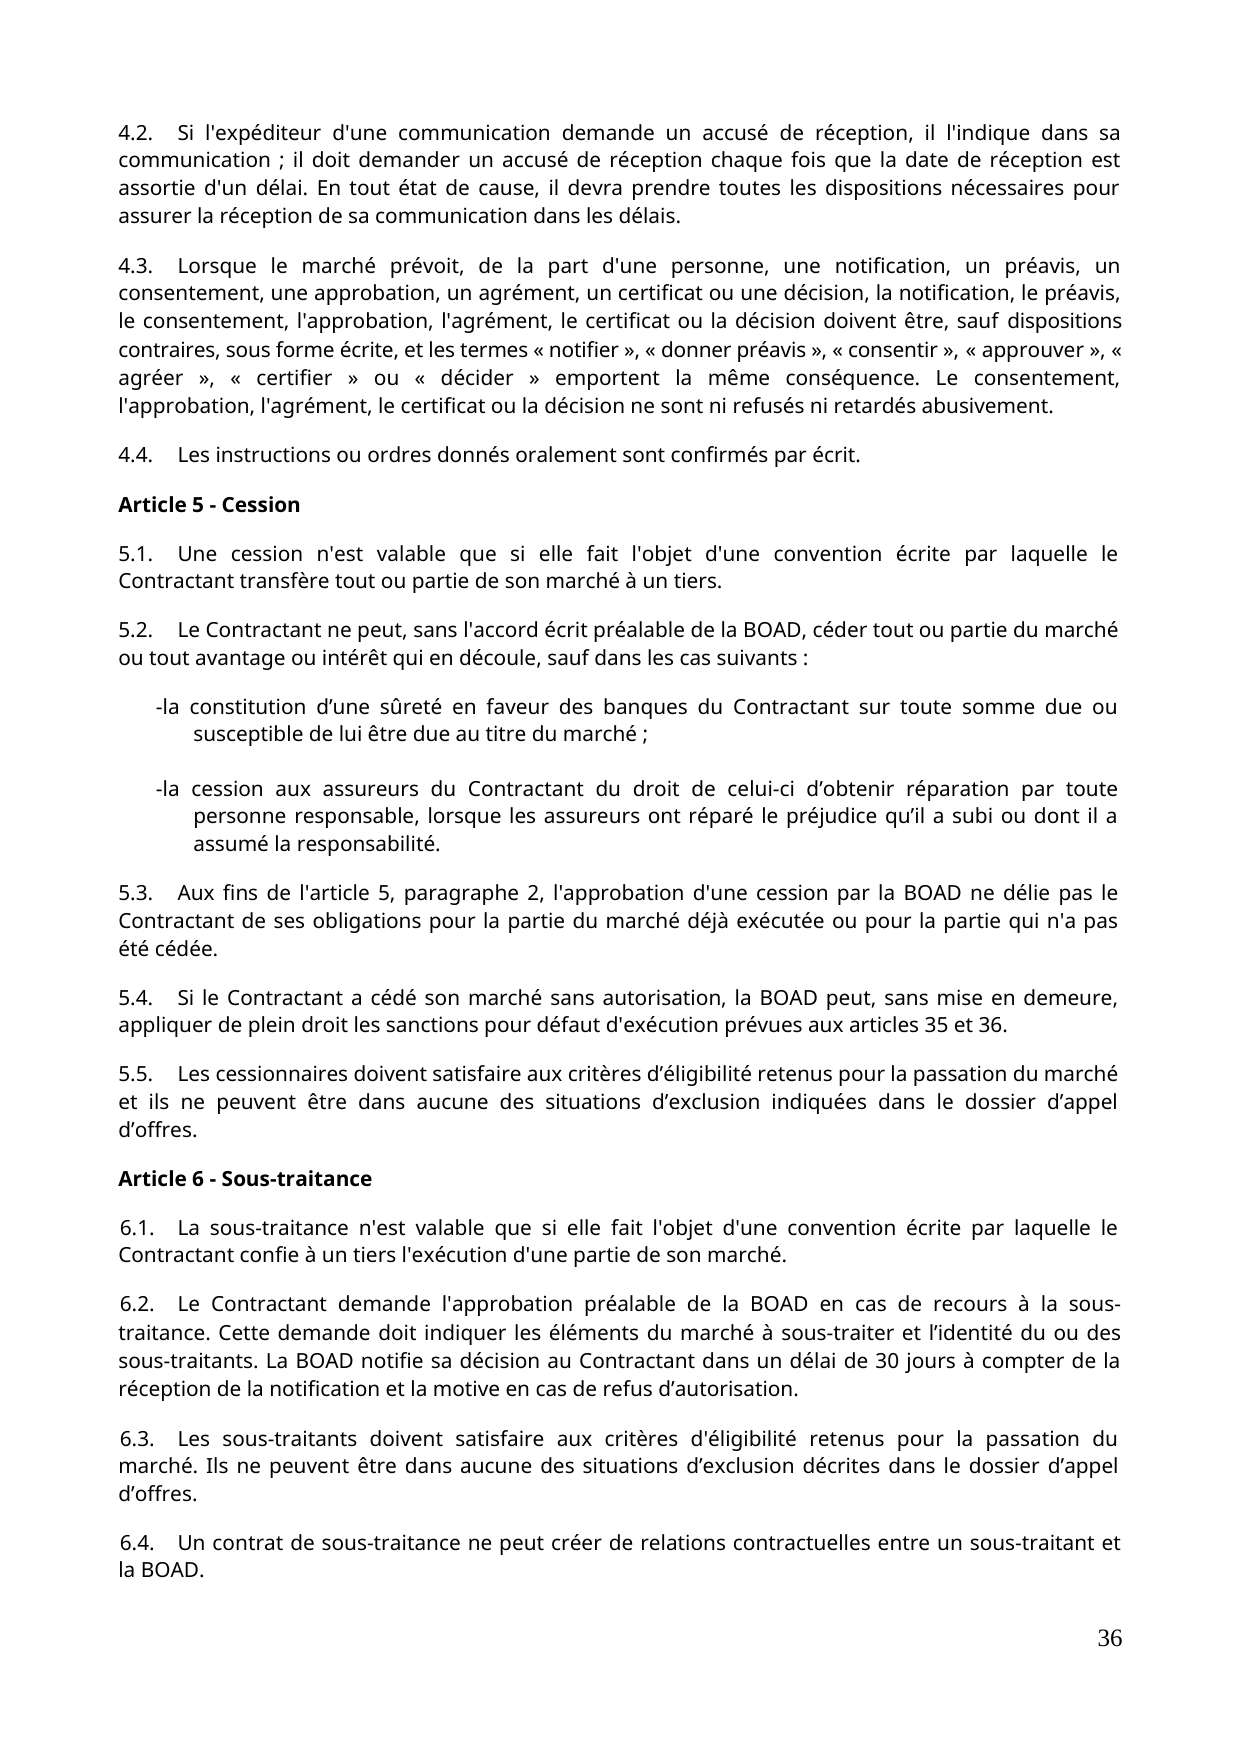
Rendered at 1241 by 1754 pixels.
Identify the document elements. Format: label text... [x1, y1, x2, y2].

text 5.1. Une cession n'est valable que si elle fait l'objet d'une convention écrite par laquelle le Contractant transfère tout ou partie de son marché à un tiers. [118, 539, 1120, 595]
text 6.4. Un contrat de sous-traitance ne peut créer de relations contractuelles entre un sous-traitant et la BOAD. [118, 1528, 1122, 1584]
text 6.1. La sous-traitance n'est valable que si elle fait l'objet d'une convention écrite par laquelle le Contractant confie à un tiers l'exécution d'une partie de son marché. [118, 1213, 1120, 1268]
text 4.2. Si l'expéditeur d'une communication demande un accusé de réception, il l'indique dans sa communication ; il doit demander un accusé de réception chaque fois que la date de réception est assortie d'un délai. En tout état de cause, il devra prendre toutes les dispositions nécessaires pour assurer la réception de sa communication dans les délais. [118, 118, 1122, 230]
text 4.4. Les instructions ou ordres donnés oralement sont confirmés par écrit. [118, 441, 1122, 469]
text 4.3. Lorsque le marché prévoit, de la part d'une personne, une notification, un préavis, un consentement, une approbation, un agrément, un certificat ou une décision, la notification, le préavis, le consentement, l'approbation, l'agrément, le certificat ou la décision doivent être, sauf dispositions contraires, sous forme écrite, et les termes « notifier », « donner préavis », « consentir », « approuver », « agréer », « certifier » ou « décider » emportent la même conséquence. Le consentement, l'approbation, l'agrément, le certificat ou la décision ne sont ni refusés ni retardés abusivement. [118, 251, 1122, 420]
text 5.5. Les cessionnaires doivent satisfaire aux critères d’éligibilité retenus pour la passation du marché et ils ne peuvent être dans aucune des situations d’exclusion indiquées dans le dossier d’appel d’offres. [118, 1059, 1120, 1143]
text Article 5 - Cession [118, 490, 1122, 518]
text 6.3. Les sous-traitants doivent satisfaire aux critères d'éligibilité retenus pour la passation du marché. Ils ne peuvent être dans aucune des situations d’exclusion décrites dans le dossier d’appel d’offres. [118, 1424, 1120, 1507]
list la constitution d’une sûreté en faveur des banques du Contractant sur toute somme due ou susceptible de lui être due au titre du marché ; [156, 692, 1120, 747]
text 5.3. Aux fins de l'article 5, paragraphe 2, l'approbation d'une cession par la BOAD ne délie pas le Contractant de ses obligations pour la partie du marché déjà exécutée ou pour la partie qui n'a pas été cédée. [118, 878, 1120, 962]
text 5.2. Le Contractant ne peut, sans l'accord écrit préalable de la BOAD, céder tout ou partie du marché ou tout avantage ou intérêt qui en découle, sauf dans les cas suivants : [118, 616, 1120, 671]
text 6.2. Le Contractant demande l'approbation préalable de la BOAD en cas de recours à la sous-traitance. Cette demande doit indiquer les éléments du marché à sous-traiter et l’identité du ou des sous-traitants. La BOAD notifie sa décision au Contractant dans un délai de 30 jours à compter de la réception de la notification et la motive en cas de refus d’autorisation. [118, 1289, 1122, 1403]
text Article 6 - Sous-traitance [118, 1164, 1122, 1192]
text 5.4. Si le Contractant a cédé son marché sans autorisation, la BOAD peut, sans mise en demeure, appliquer de plein droit les sanctions pour défaut d'exécution prévues aux articles 35 et 36. [118, 983, 1120, 1039]
list la cession aux assureurs du Contractant du droit de celui-ci d’obtenir réparation par toute personne responsable, lorsque les assureurs ont réparé le préjudice qu’il a subi ou dont il a assumé la responsabilité. [156, 775, 1120, 858]
